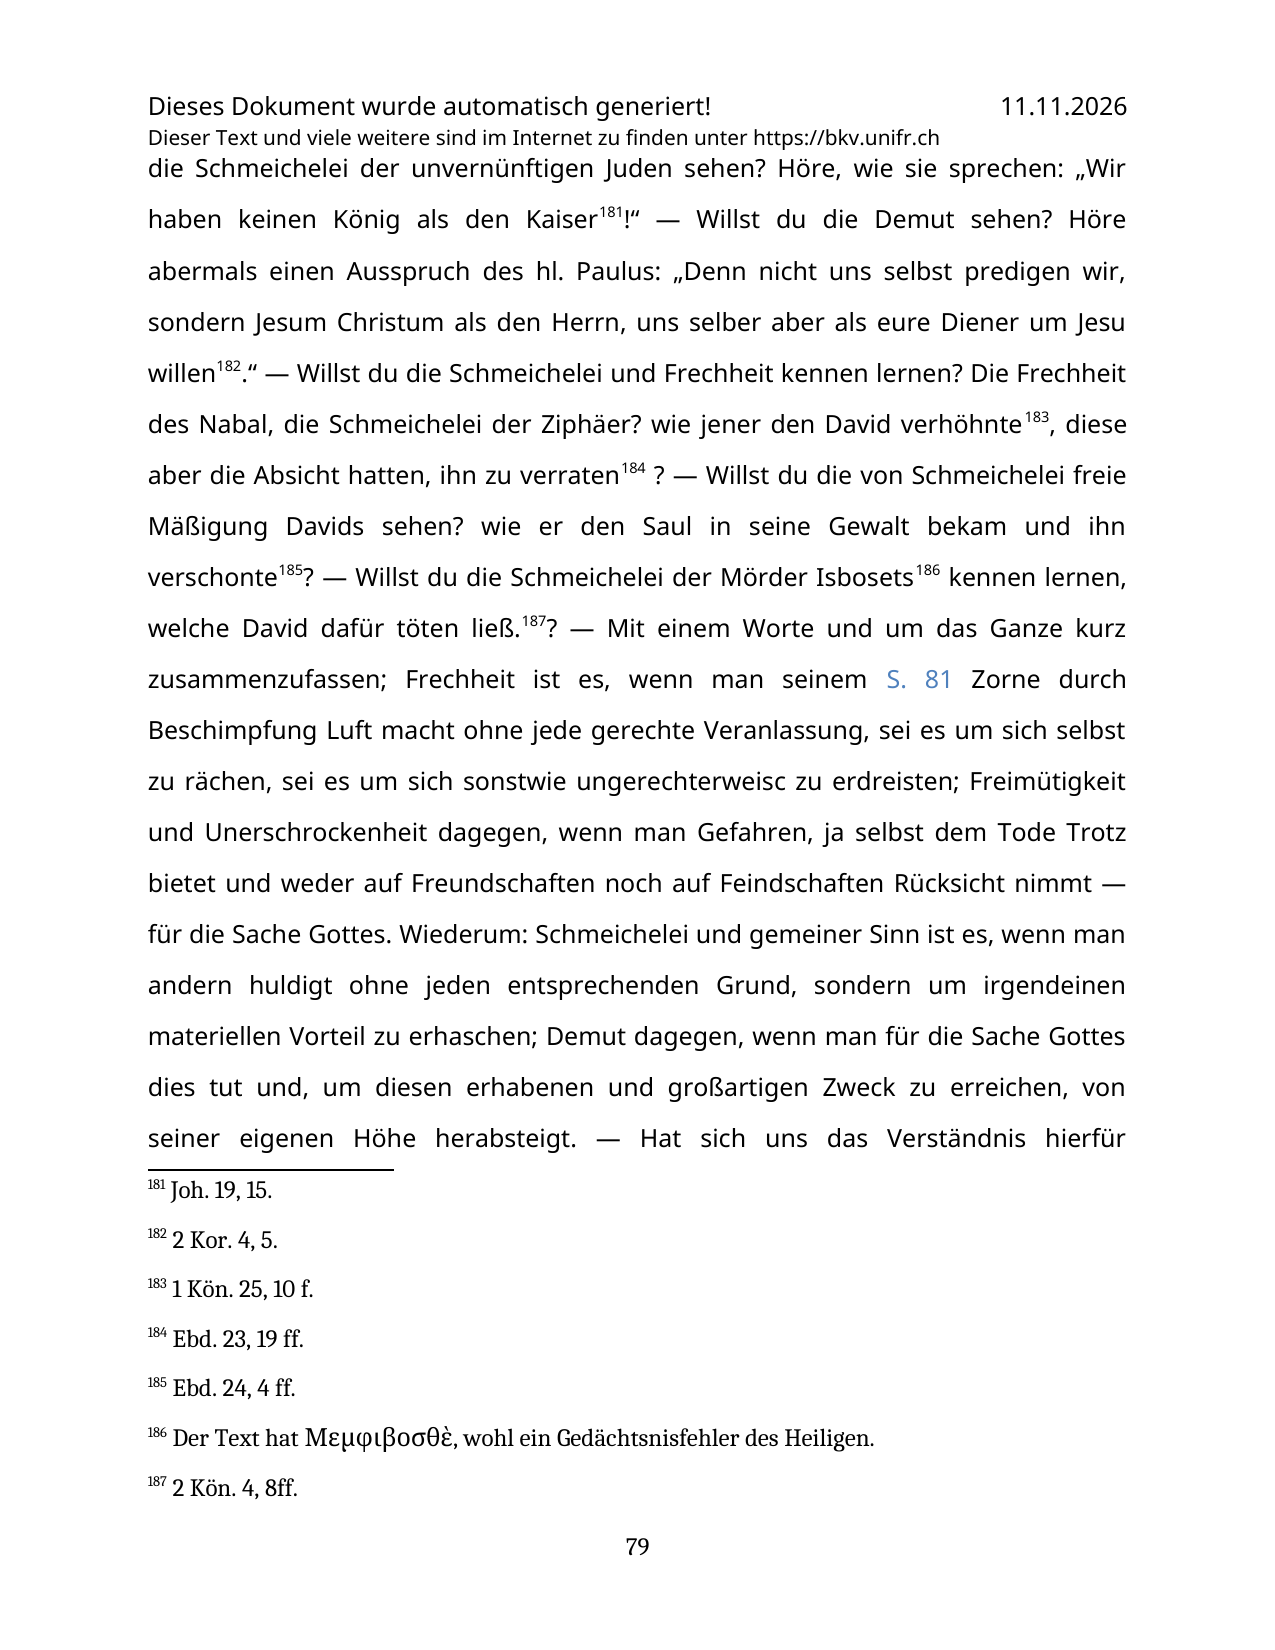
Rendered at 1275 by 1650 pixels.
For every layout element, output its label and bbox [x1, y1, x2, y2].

text [148, 151, 1127, 1155]
